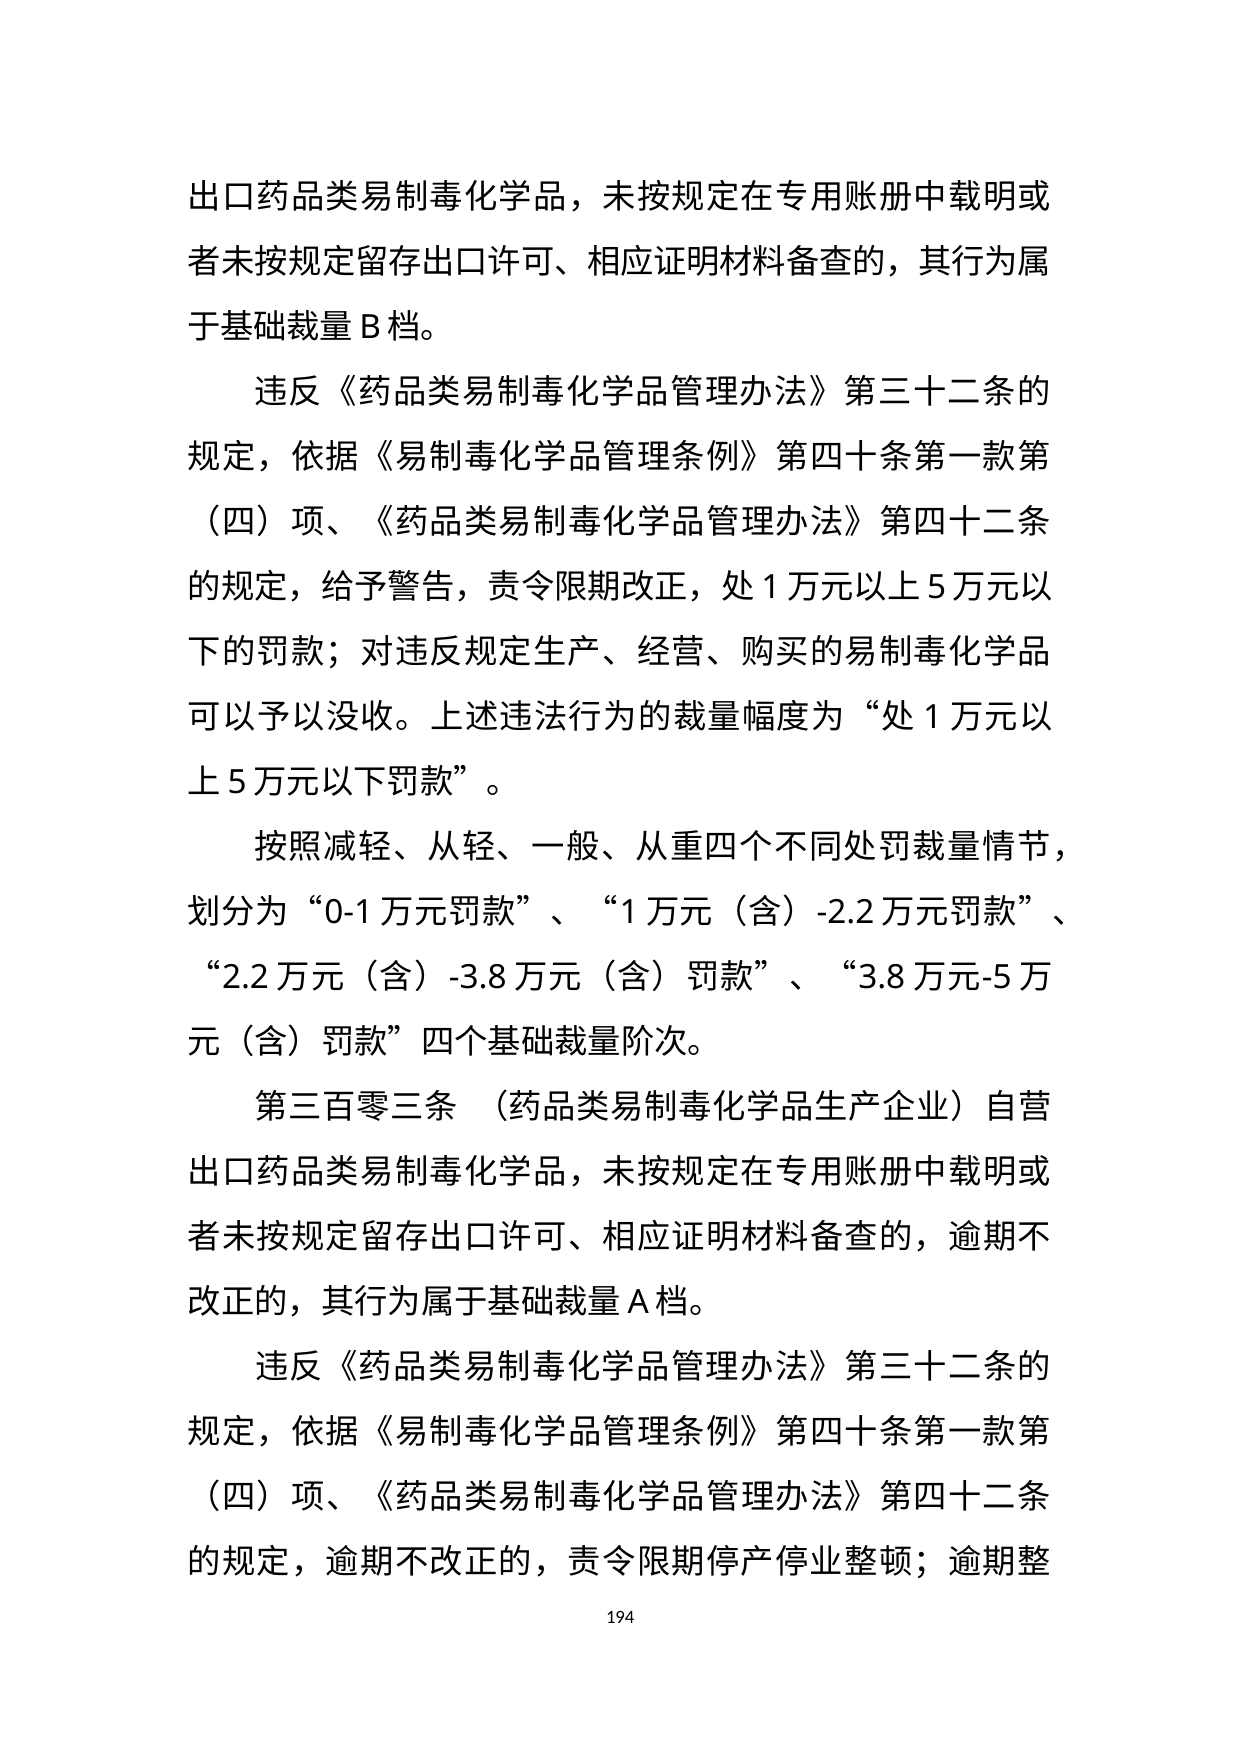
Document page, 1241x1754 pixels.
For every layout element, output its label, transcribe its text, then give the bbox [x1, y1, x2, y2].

text 违反《药品类易制毒化学品管理办法》第三十二条的规定，依据《易制毒化学品管理条例》第四十条第一款第（四）项、《药品类易制毒化学品管理办法》第四十二条的规定，给予警告，责令限期改正，处1万元以上5万元以下的罚款；对违反规定生产、经营、购买的易制毒化学品可以予以没收。上述违法行为的裁量幅度为“处1万元以上5万元以下罚款”。 [187, 357, 1053, 812]
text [187, 1332, 1053, 1592]
text 第三百零三条 （药品类易制毒化学品生产企业）自营出口药品类易制毒化学品，未按规定在专用账册中载明或者未按规定留存出口许可、相应证明材料备查的，逾期不改正的，其行为属于基础裁量A档。 [187, 1072, 1053, 1332]
text 按照减轻、从轻、一般、从重四个不同处罚裁量情节，划分为“0-1万元罚款”、“1万元（含）-2.2万元罚款”、“2.2万元（含）-3.8万元（含）罚款”、“3.8万元-5万元（含）罚款”四个基础裁量阶次。 [187, 812, 1053, 1072]
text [187, 162, 1053, 357]
